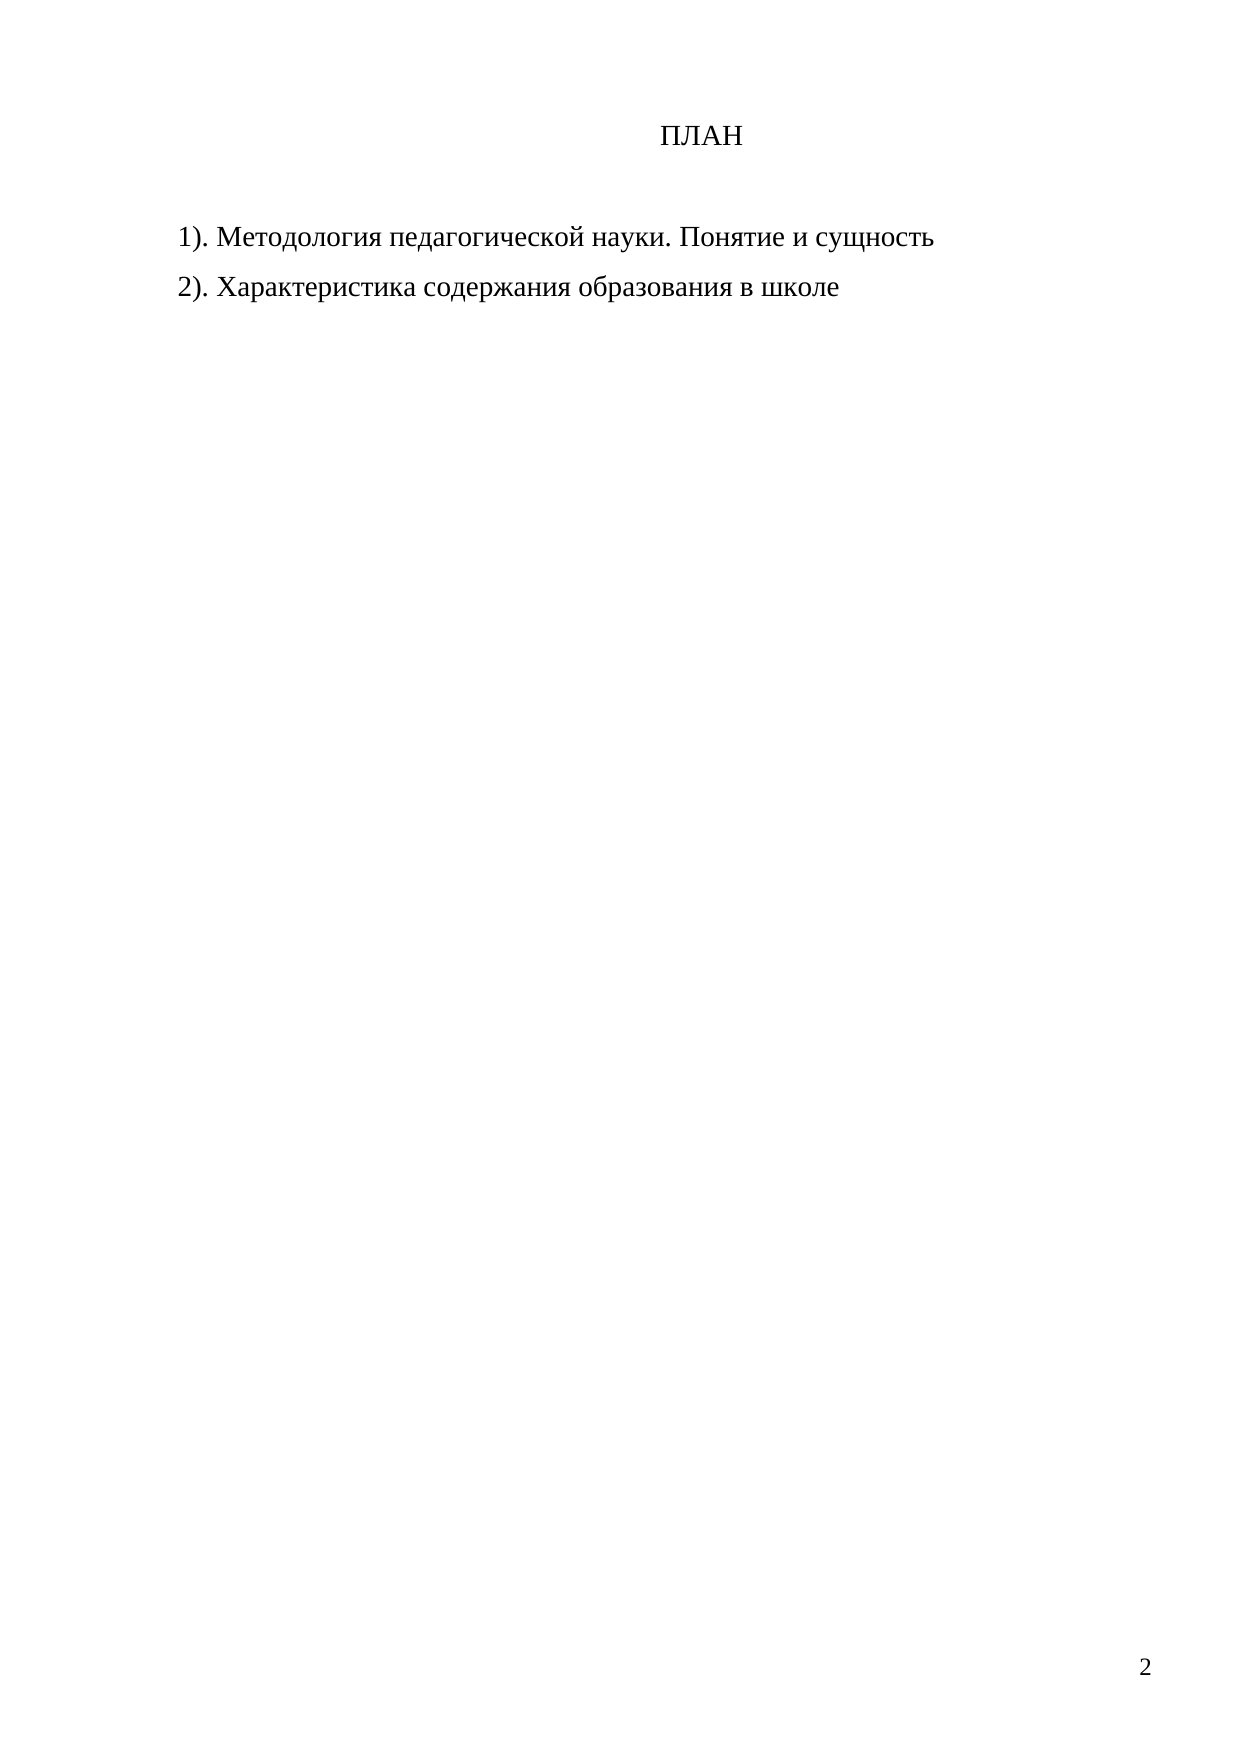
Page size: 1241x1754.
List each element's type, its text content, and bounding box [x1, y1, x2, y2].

text 2). Характеристика содержания образования в школе [177, 269, 1152, 303]
text 1). Методология педагогической науки. Понятие и сущность [177, 219, 1152, 252]
text Кемерово 2010ПЛАН [177, 118, 1152, 152]
